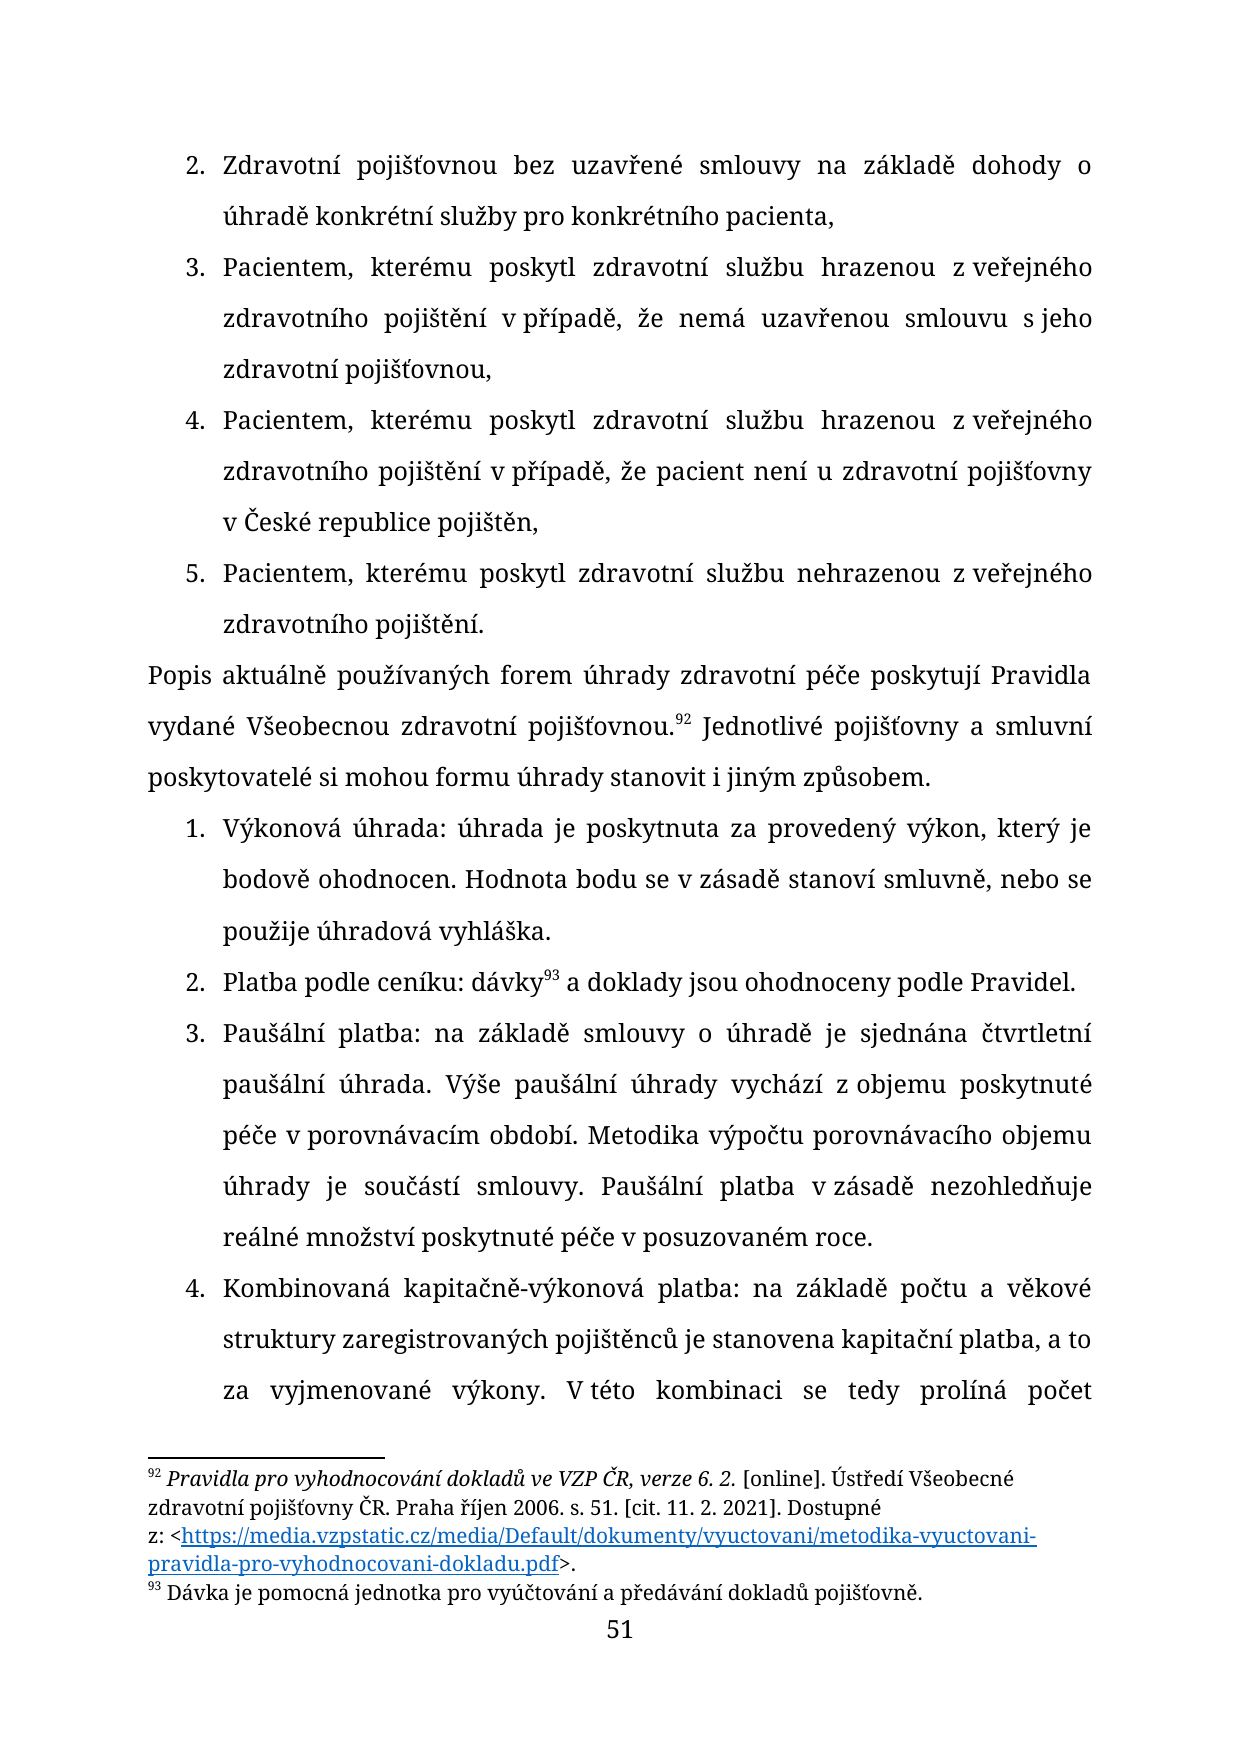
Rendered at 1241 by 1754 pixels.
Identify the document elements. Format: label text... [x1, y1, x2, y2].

list Paušální platba: na základě smlouvy o úhradě je sjednána čtvrtletní paušální úhrada. Výše paušální úhrady vychází z objemu poskytnuté péče v porovnávacím období. Metodika výpočtu porovnávacího objemu úhrady je součástí smlouvy. Paušální platba v zásadě nezohledňuje reálné množství poskytnuté péče v posuzovaném roce. [185, 1015, 1093, 1253]
list Pacientem, kterému poskytl zdravotní službu nehrazenou z veřejného zdravotního pojištění. [185, 556, 1093, 641]
list Výkonová úhrada: úhrada je poskytnuta za provedený výkon, který je bodově ohodnocen. Hodnota bodu se v zásadě stanoví smluvně, nebo se použije úhradová vyhláška. [185, 811, 1093, 947]
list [185, 1271, 1093, 1407]
text Popis aktuálně používaných forem úhrady zdravotní péče poskytují Pravidla vydané Všeobecnou zdravotní pojišťovnou. Jednotlivé pojišťovny a smluvní poskytovatelé si mohou formu úhrady stanovit i jiným způsobem. [148, 658, 1093, 794]
list Pacientem, kterému poskytl zdravotní službu hrazenou z veřejného zdravotního pojištění v případě, že nemá uzavřenou smlouvu s jeho zdravotní pojišťovnou, [185, 250, 1093, 386]
list Pacientem, kterému poskytl zdravotní službu hrazenou z veřejného zdravotního pojištění v případě, že pacient není u zdravotní pojišťovny v České republice pojištěn, [185, 403, 1093, 539]
list Platba podle ceníku: dávky a doklady jsou ohodnoceny podle Pravidel. [185, 964, 1093, 998]
list Zdravotní pojišťovnou bez uzavřené smlouvy na základě dohody o úhradě konkrétní služby pro konkrétního pacienta, [185, 148, 1093, 233]
